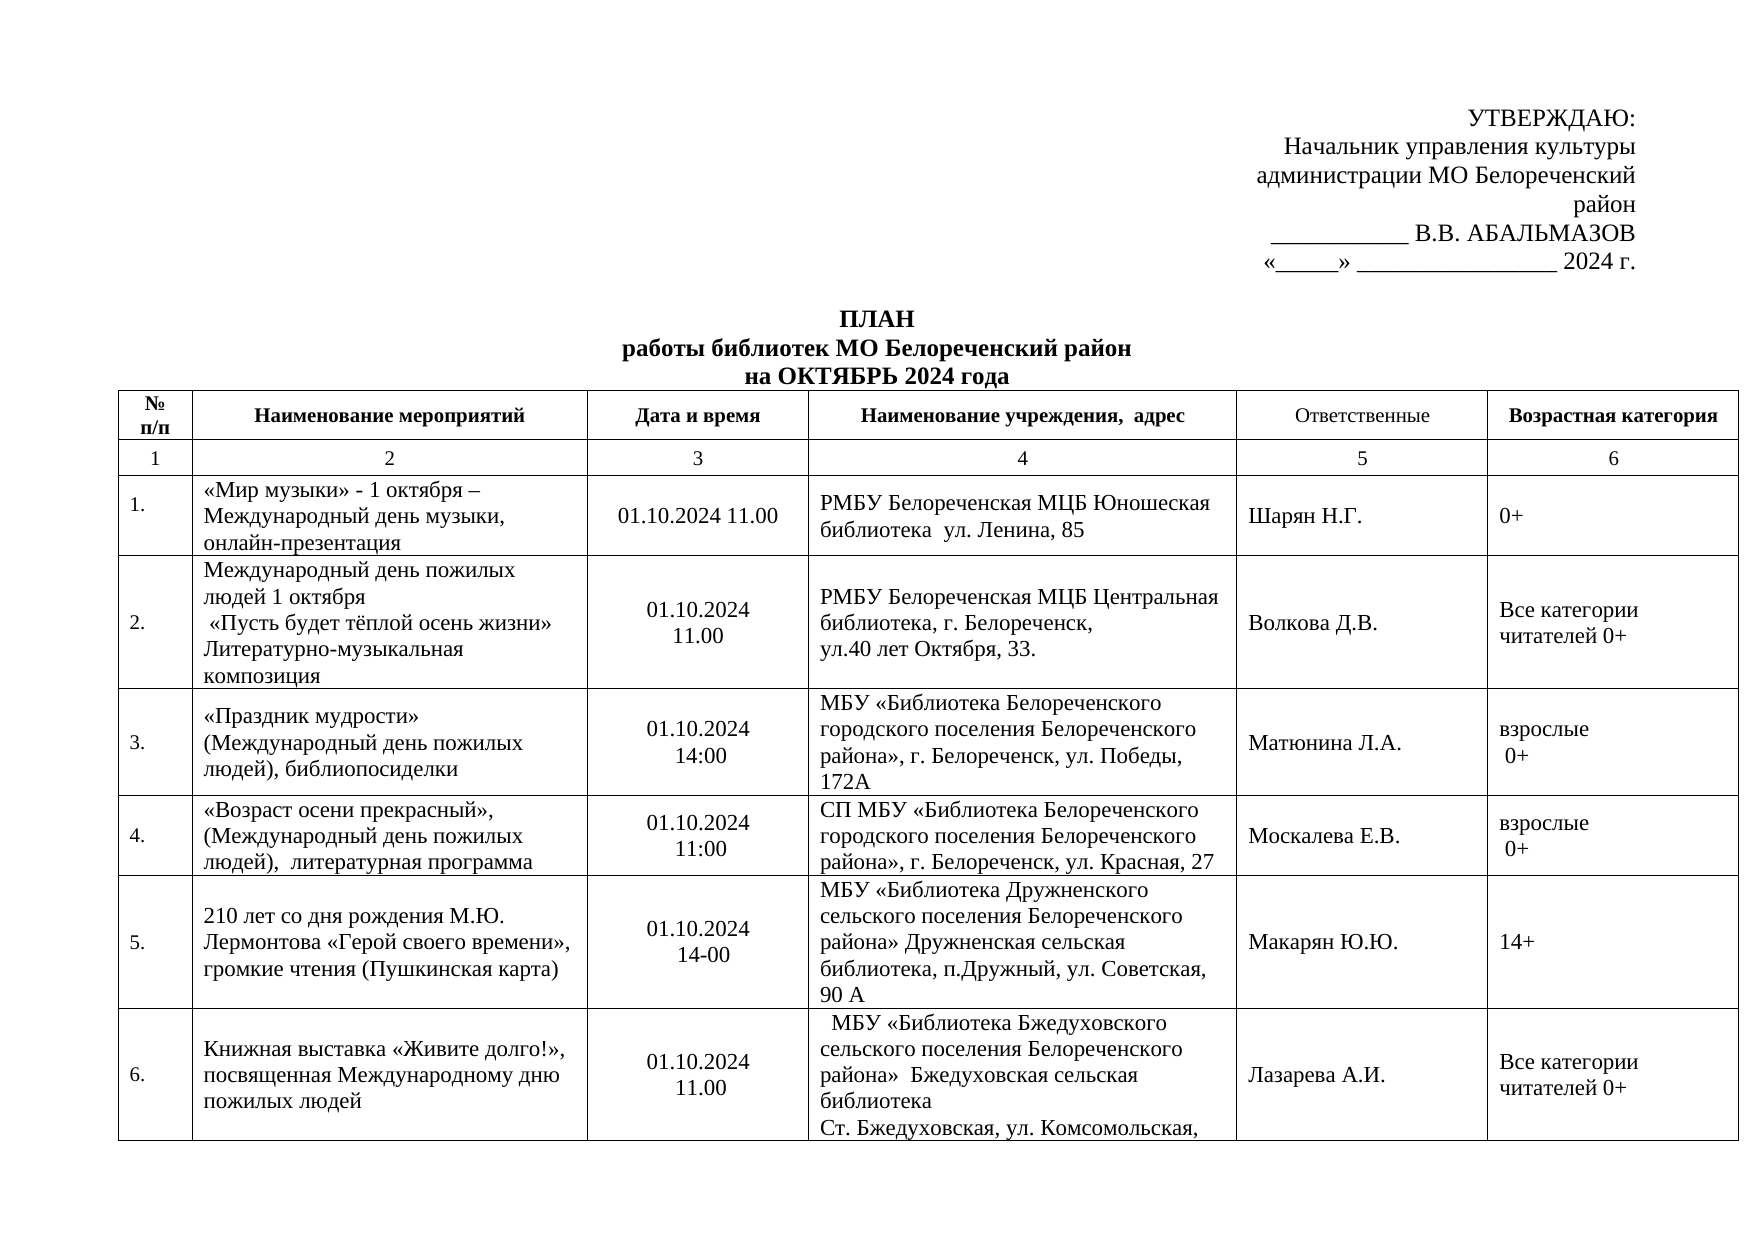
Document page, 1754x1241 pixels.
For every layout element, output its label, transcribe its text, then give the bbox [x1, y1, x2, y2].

table_header Возрастная категория [1488, 391, 1738, 439]
table_cell 1 [119, 440, 192, 475]
table_cell [119, 556, 192, 688]
table_cell 210 лет со дня рождения М.Ю. Лермонтова «Герой своего времени», громкие чтения (Пушкинская карта) [193, 876, 587, 1007]
table_cell 0+ [1488, 476, 1738, 555]
table_header Ответственные [1237, 391, 1487, 439]
table_cell 2 [193, 440, 587, 475]
table_cell Москалева Е.В. [1237, 796, 1487, 875]
text ПЛАН [118, 304, 1636, 333]
table_cell Международный день пожилых людей 1 октября «Пусть будет тёплой осень жизни» Литературно-музыкальная композиция [193, 556, 587, 688]
table_cell 01.10.2024 11.00 [588, 556, 808, 688]
text работы библиотек МО Белореченский район [118, 333, 1636, 361]
table_cell Лазарева А.И. [1237, 1009, 1487, 1140]
table_cell 01.10.2024 14:00 [588, 689, 808, 794]
table_cell 14+ [1488, 876, 1738, 1007]
table_cell взрослые 0+ [1488, 796, 1738, 875]
text ___________ В.В. АБАЛЬМАЗОВ [118, 218, 1636, 246]
table_cell 6 [1488, 440, 1738, 475]
table_cell РМБУ Белореченская МЦБ Юношеская библиотека ул. Ленина, 85 [809, 476, 1236, 555]
table_cell Волкова Д.В. [1237, 556, 1487, 688]
table_header Наименование мероприятий [193, 391, 587, 439]
table_cell РМБУ Белореченская МЦБ Центральная библиотека, г. Белореченск, ул.40 лет Октября, 33. [809, 556, 1236, 688]
table_cell «Праздник мудрости» (Международный день пожилых людей), библиопосиделки [193, 689, 587, 794]
table_cell [119, 1009, 192, 1140]
table_cell 01.10.2024 11.00 [588, 1009, 808, 1140]
text администрации МО Белореченский [118, 160, 1636, 189]
table_cell Макарян Ю.Ю. [1237, 876, 1487, 1007]
table_cell 3 [588, 440, 808, 475]
table_cell взрослые 0+ [1488, 689, 1738, 794]
text район [118, 189, 1636, 218]
table_cell «Мир музыки» - 1 октября – Международный день музыки, онлайн-презентация [193, 476, 587, 555]
table_cell 4 [809, 440, 1236, 475]
table_cell 5 [1237, 440, 1487, 475]
table_cell МБУ «Библиотека Дружненского сельского поселения Белореченского района» Дружненская сельская библиотека, п.Дружный, ул. Советская, 90 А [809, 876, 1236, 1007]
table_cell Шарян Н.Г. [1237, 476, 1487, 555]
table_cell Книжная выставка «Живите долго!», посвященная Международному дню пожилых людей [193, 1009, 587, 1140]
table_cell [119, 689, 192, 794]
text «_____» ________________ 2024 г. [118, 246, 1636, 275]
table_cell Все категории читателей 0+ [1488, 1009, 1738, 1140]
table_cell Все категории читателей 0+ [1488, 556, 1738, 688]
table_cell [119, 796, 192, 875]
table_cell «Возраст осени прекрасный», (Международный день пожилых людей), литературная программа [193, 796, 587, 875]
table_cell Матюнина Л.А. [1237, 689, 1487, 794]
text УТВЕРЖДАЮ: [118, 103, 1636, 131]
table_cell 01.10.2024 11:00 [588, 796, 808, 875]
table_cell МБУ «Библиотека Бжедуховского сельского поселения Белореченского района» Бжедуховская сельская библиотека Ст. Бжедуховская, ул. Комсомольская, [809, 1009, 1236, 1140]
table_header Наименование учреждения, адрес [809, 391, 1236, 439]
table_cell МБУ «Библиотека Белореченского городского поселения Белореченского района», г. Белореченск, ул. Победы, 172А [809, 689, 1236, 794]
table_cell [119, 876, 192, 1007]
table_cell 01.10.2024 11.00 [588, 476, 808, 555]
table_cell 01.10.2024 14-00 [588, 876, 808, 1007]
text Начальник управления культуры [118, 131, 1636, 160]
table_cell [119, 476, 192, 555]
text на ОКТЯБРЬ 2024 года [118, 361, 1636, 390]
table_cell СП МБУ «Библиотека Белореченского городского поселения Белореченского района», г. Белореченск, ул. Красная, 27 [809, 796, 1236, 875]
table_header № п/п [119, 391, 192, 439]
table_header Дата и время [588, 391, 808, 439]
